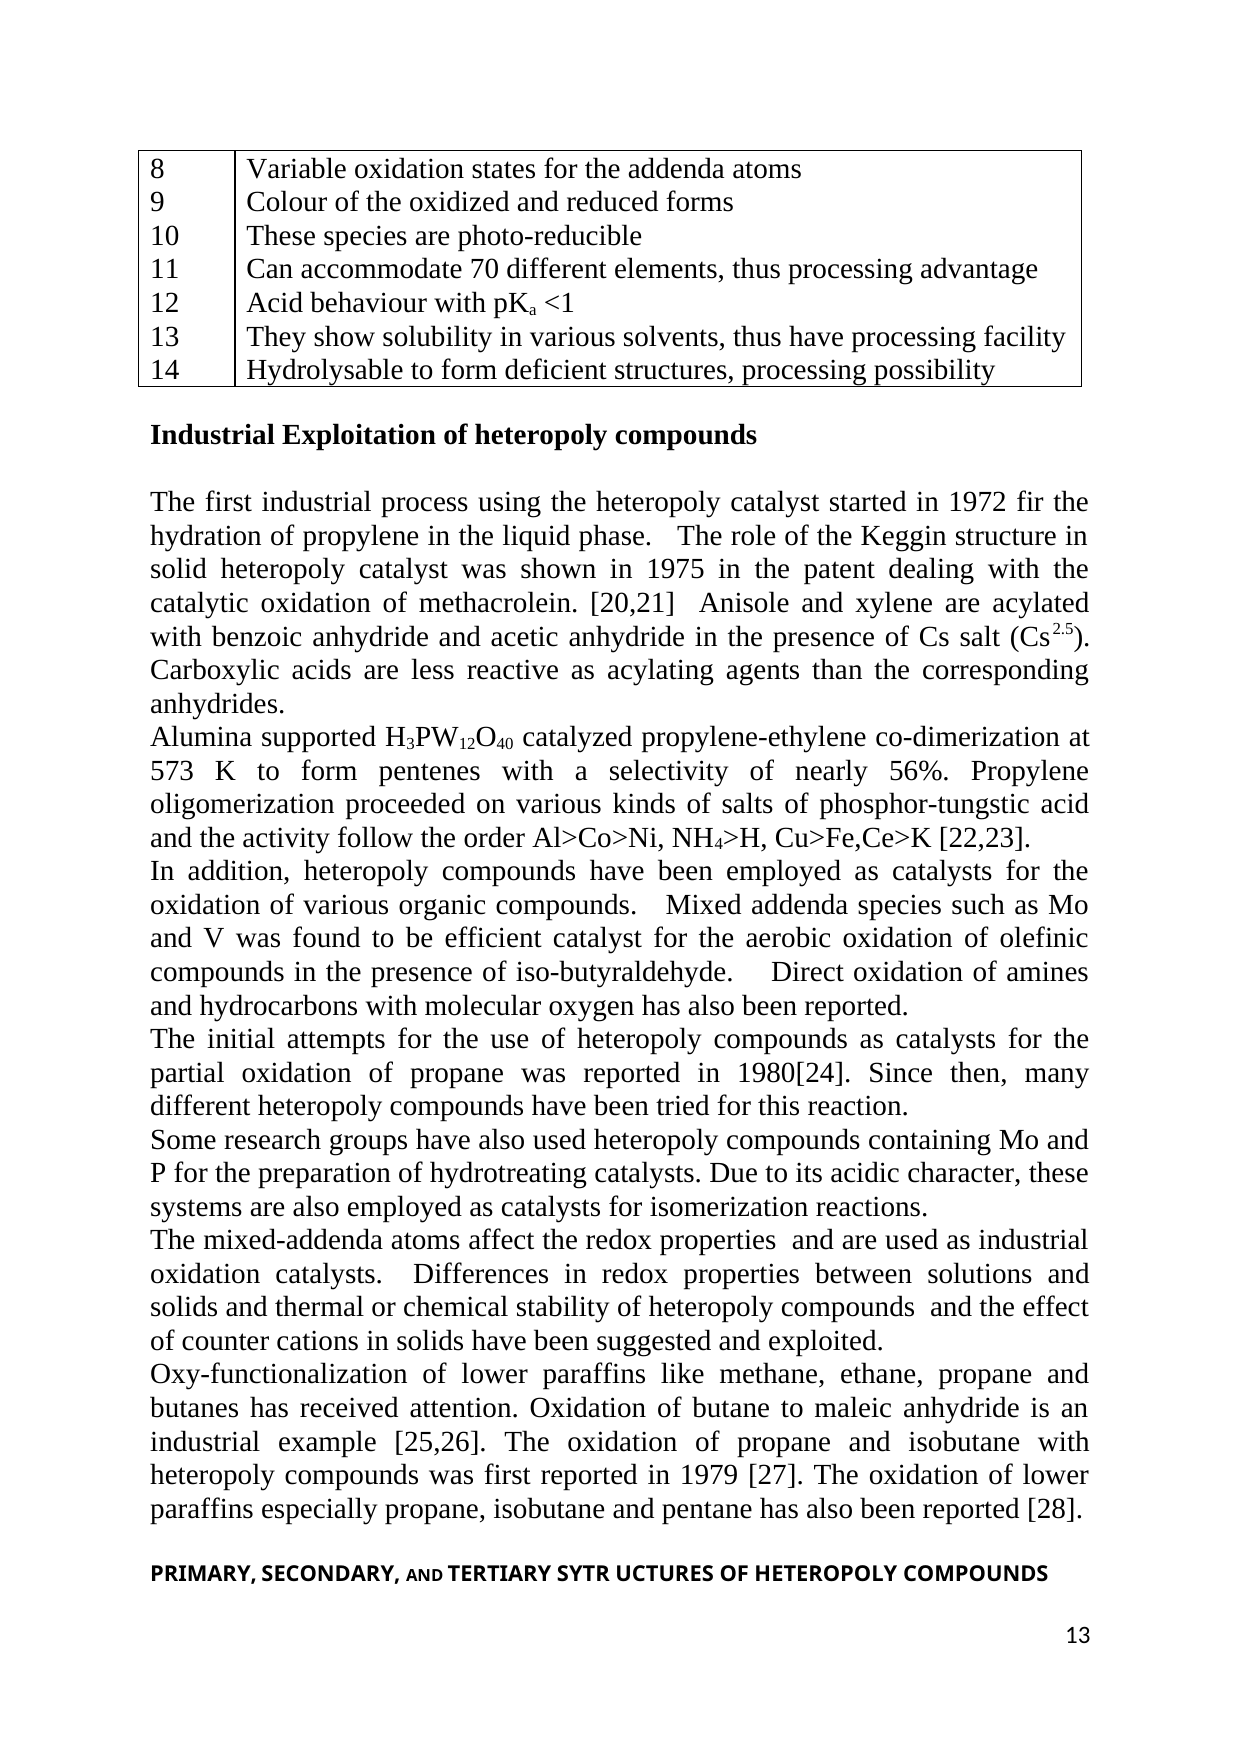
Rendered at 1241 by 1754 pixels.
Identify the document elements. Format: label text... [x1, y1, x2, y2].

text Alumina supported H3PW12O40 catalyzed propylene-ethylene co-dimerization at 573 K to form pentenes with a selectivity of nearly 56%. Propylene oligomerization proceeded on various kinds of salts of phosphor-tungstic acid and the activity follow the order Al>Co>Ni, NH4>H, Cu>Fe,Ce>K [22,23]. [150, 719, 1090, 853]
text Some research groups have also used heteropoly compounds containing Mo and P for the preparation of hydrotreating catalysts. Due to its acidic character, these systems are also employed as catalysts for isomerization reactions. [150, 1122, 1090, 1222]
text Industrial Exploitation of heteropoly compounds [150, 417, 1090, 451]
text The first industrial process using the heteropoly catalyst started in 1972 fir the hydration of propylene in the liquid phase. The role of the Keggin structure in solid heteropoly catalyst was shown in 1975 in the patent dealing with the catalytic oxidation of methacrolein. [20,21] Anisole and xylene are acylated with benzoic anhydride and acetic anhydride in the presence of Cs salt (Cs2.5). Carboxylic acids are less reactive as acylating agents than the corresponding anhydrides. [150, 484, 1090, 719]
text In addition, heteropoly compounds have been employed as catalysts for the oxidation of various organic compounds. Mixed addenda species such as Mo and V was found to be efficient catalyst for the aerobic oxidation of olefinic compounds in the presence of iso-butyraldehyde. Direct oxidation of amines and hydrocarbons with molecular oxygen has also been reported. [150, 853, 1090, 1021]
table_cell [139, 151, 234, 386]
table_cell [236, 151, 1081, 386]
text Oxy-functionalization of lower paraffins like methane, ethane, propane and butanes has received attention. Oxidation of butane to maleic anhydride is an industrial example [25,26]. The oxidation of propane and isobutane with heteropoly compounds was first reported in 1979 [27]. The oxidation of lower paraffins especially propane, isobutane and pentane has also been reported [28]. [150, 1357, 1090, 1524]
text The initial attempts for the use of heteropoly compounds as catalysts for the partial oxidation of propane was reported in 1980[24]. Since then, many different heteropoly compounds have been tried for this reaction. [150, 1021, 1090, 1122]
text PRIMARY, SECONDARY, AND TERTIARY SYTR UCTURES OF HETEROPOLY COMPOUNDS [150, 1558, 1090, 1588]
text The mixed-addenda atoms affect the redox properties and are used as industrial oxidation catalysts. Differences in redox properties between solutions and solids and thermal or chemical stability of heteropoly compounds and the effect of counter cations in solids have been suggested and exploited. [150, 1222, 1090, 1357]
